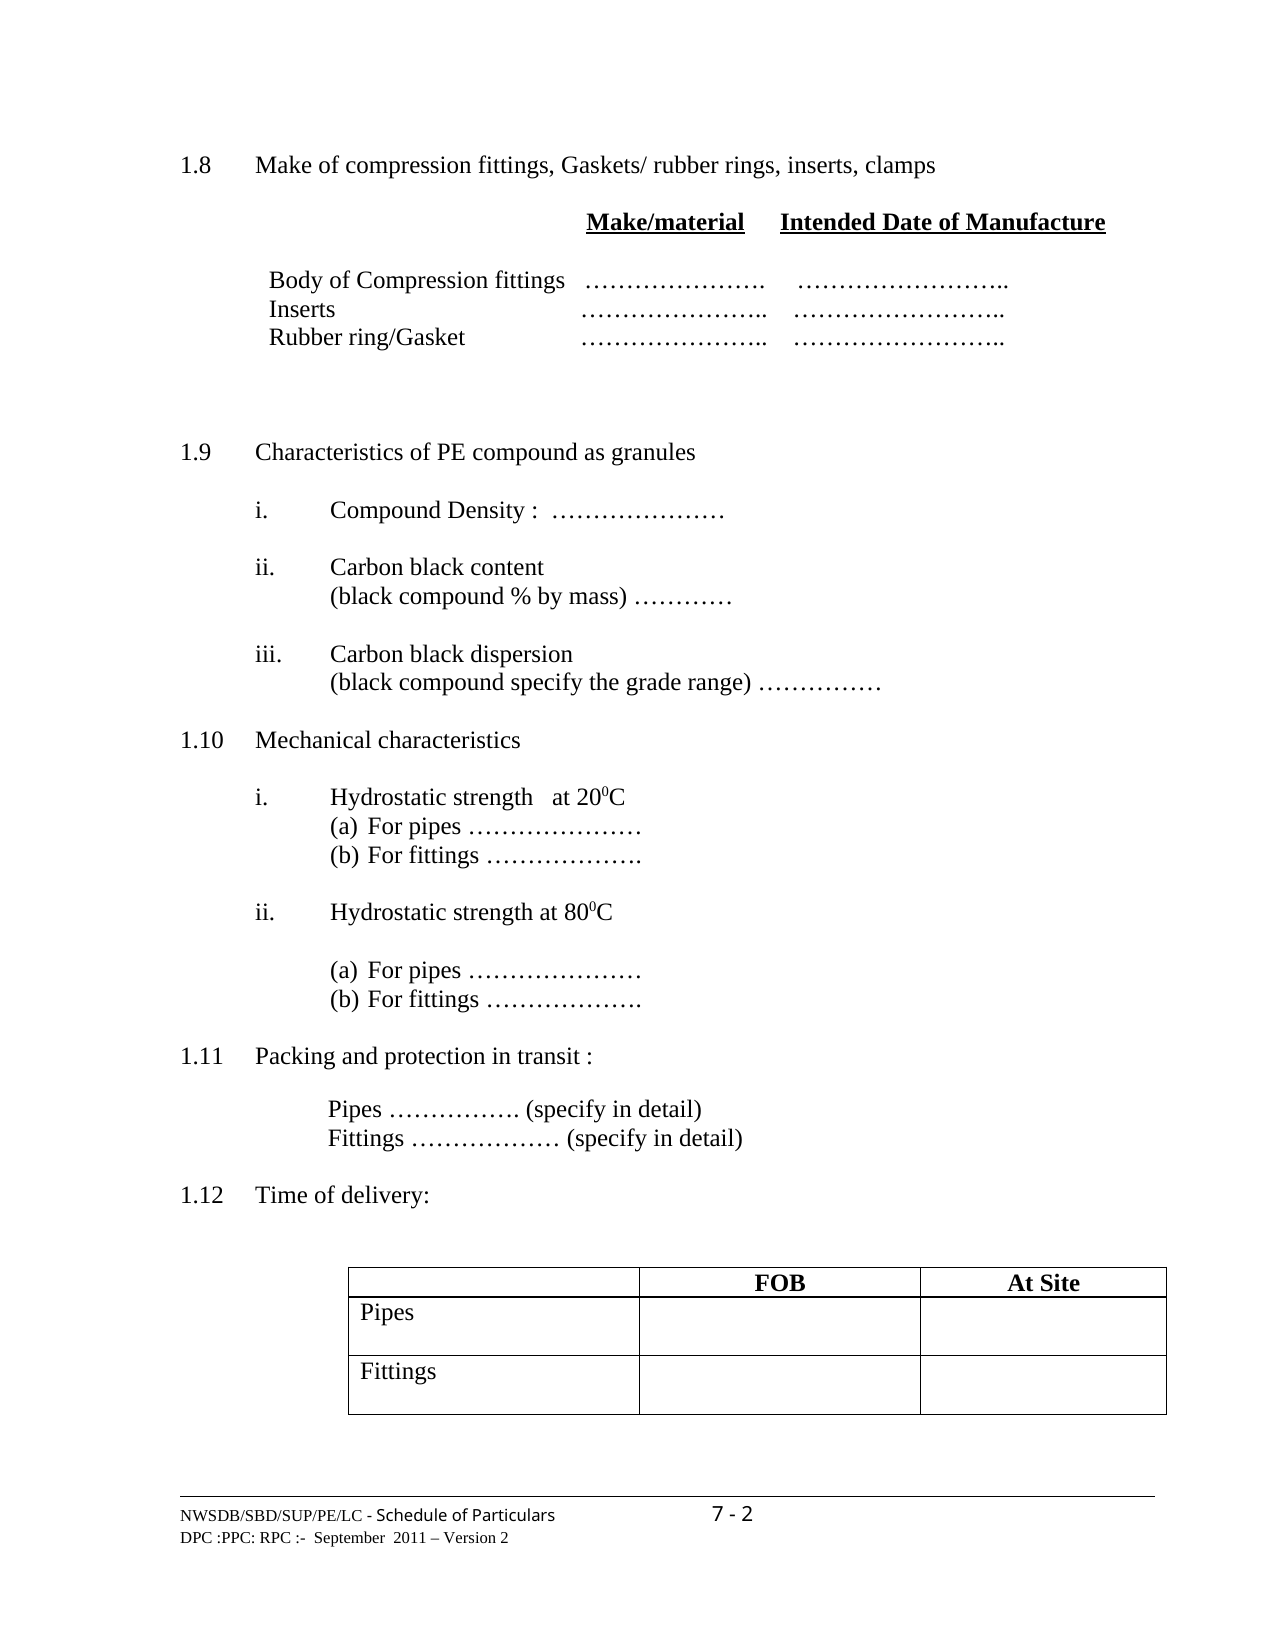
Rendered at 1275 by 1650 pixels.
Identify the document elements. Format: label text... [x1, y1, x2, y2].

text Body of Compression fittings …………………. …………………….. [269, 265, 1155, 294]
table_header At Site [921, 1268, 1166, 1296]
table_header FOB [640, 1268, 920, 1296]
list Characteristics of PE compound as granules [180, 437, 1155, 466]
list Carbon black content [255, 552, 1155, 581]
text Inserts ………………….. …………………….. [194, 294, 1155, 322]
list Packing and protection in transit : [180, 1041, 1155, 1070]
list Time of delivery: [180, 1180, 1155, 1209]
list For pipes ………………… [330, 811, 1155, 840]
table_cell [921, 1356, 1166, 1413]
text Make/material Intended Date of Manufacture [180, 207, 1155, 236]
list For pipes ………………… [330, 955, 1155, 984]
text Rubber ring/Gasket ………………….. …………………….. [194, 322, 1155, 351]
text Fittings ……………… (specify in detail) [180, 1123, 1155, 1152]
table_header [349, 1268, 639, 1296]
list Mechanical characteristics [180, 725, 1155, 754]
table_cell Pipes [349, 1298, 639, 1355]
table_cell [640, 1356, 920, 1413]
list For fittings ………………. [330, 840, 1155, 869]
list Hydrostatic strength at [255, 782, 1155, 811]
text Pipes ……………. (specify in detail) [180, 1094, 1155, 1123]
list For fittings ………………. [330, 984, 1155, 1012]
list Hydrostatic strength at [255, 897, 1155, 926]
table_cell Fittings [349, 1356, 639, 1413]
table_cell [921, 1298, 1166, 1355]
text (black compound specify the grade range) …………… [330, 667, 1155, 696]
text (black compound % by mass) ………… [330, 581, 1155, 610]
list Make of compression fittings, Gaskets/ rubber rings, inserts, clamps [180, 150, 1155, 179]
list Carbon black dispersion [255, 639, 1155, 667]
table_cell [640, 1298, 920, 1355]
list Compound Density : ………………… [255, 495, 1155, 524]
